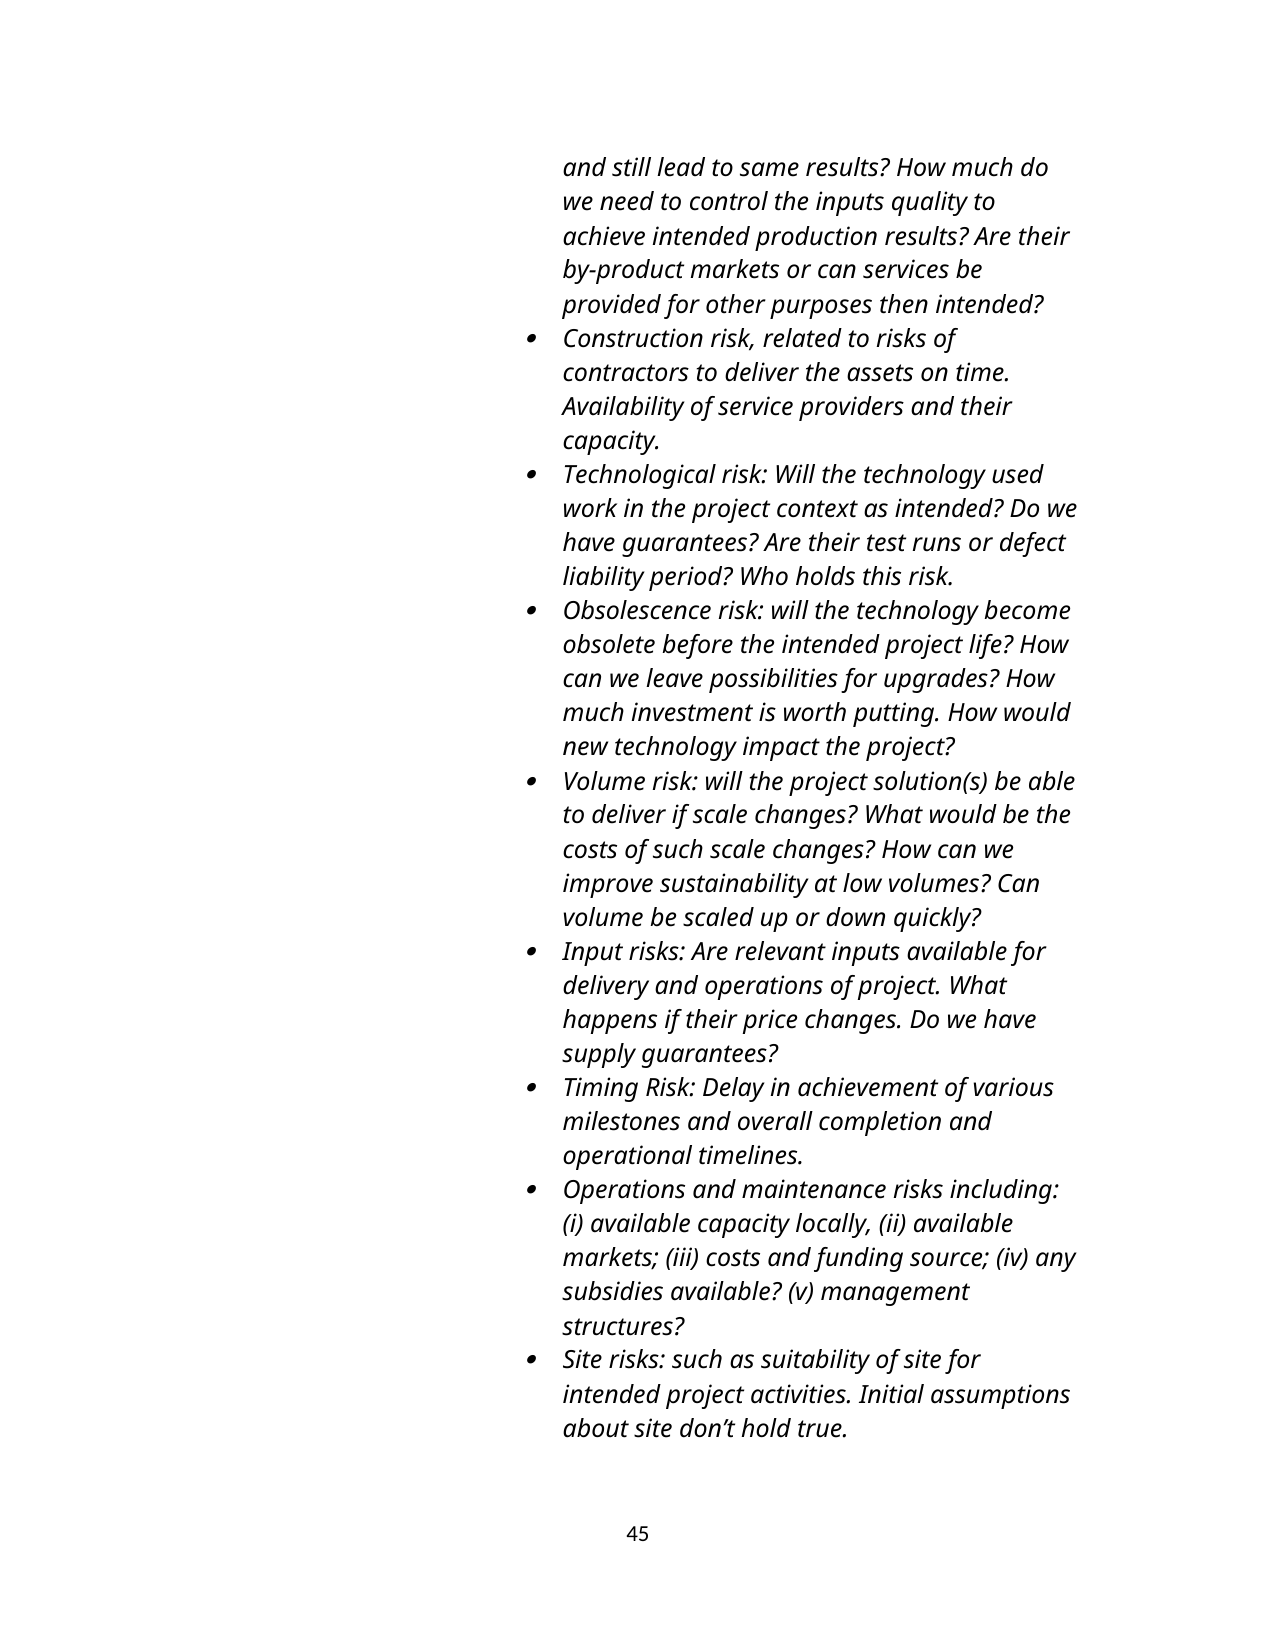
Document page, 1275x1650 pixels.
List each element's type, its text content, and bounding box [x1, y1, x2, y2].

list Site risks: such as suitability of site for intended project activities. Initial assumptions about site don’t hold true. [525, 1342, 1087, 1444]
list Obsolescence risk: will the technology become obsolete before the intended project life? How can we leave possibilities for upgrades? How much investment is worth putting. How would new technology impact the project? [525, 593, 1087, 763]
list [525, 150, 1087, 320]
list Technological risk: Will the technology used work in the project context as intended? Do we have guarantees? Are their test runs or defect liability period? Who holds this risk. [525, 457, 1087, 593]
list Timing Risk: Delay in achievement of various milestones and overall completion and operational timelines. [525, 1070, 1087, 1172]
list Input risks: Are relevant inputs available for delivery and operations of project. What happens if their price changes. Do we have supply guarantees? [525, 933, 1087, 1070]
list Operations and maintenance risks including: (i) available capacity locally, (ii) available markets; (iii) costs and funding source; (iv) any subsidies available? (v) management structures? [525, 1172, 1087, 1342]
list Volume risk: will the project solution(s) be able to deliver if scale changes? What would be the costs of such scale changes? How can we improve sustainability at low volumes? Can volume be scaled up or down quickly? [525, 763, 1087, 933]
list Construction risk, related to risks of contractors to deliver the assets on time. Availability of service providers and their capacity. [525, 320, 1087, 457]
